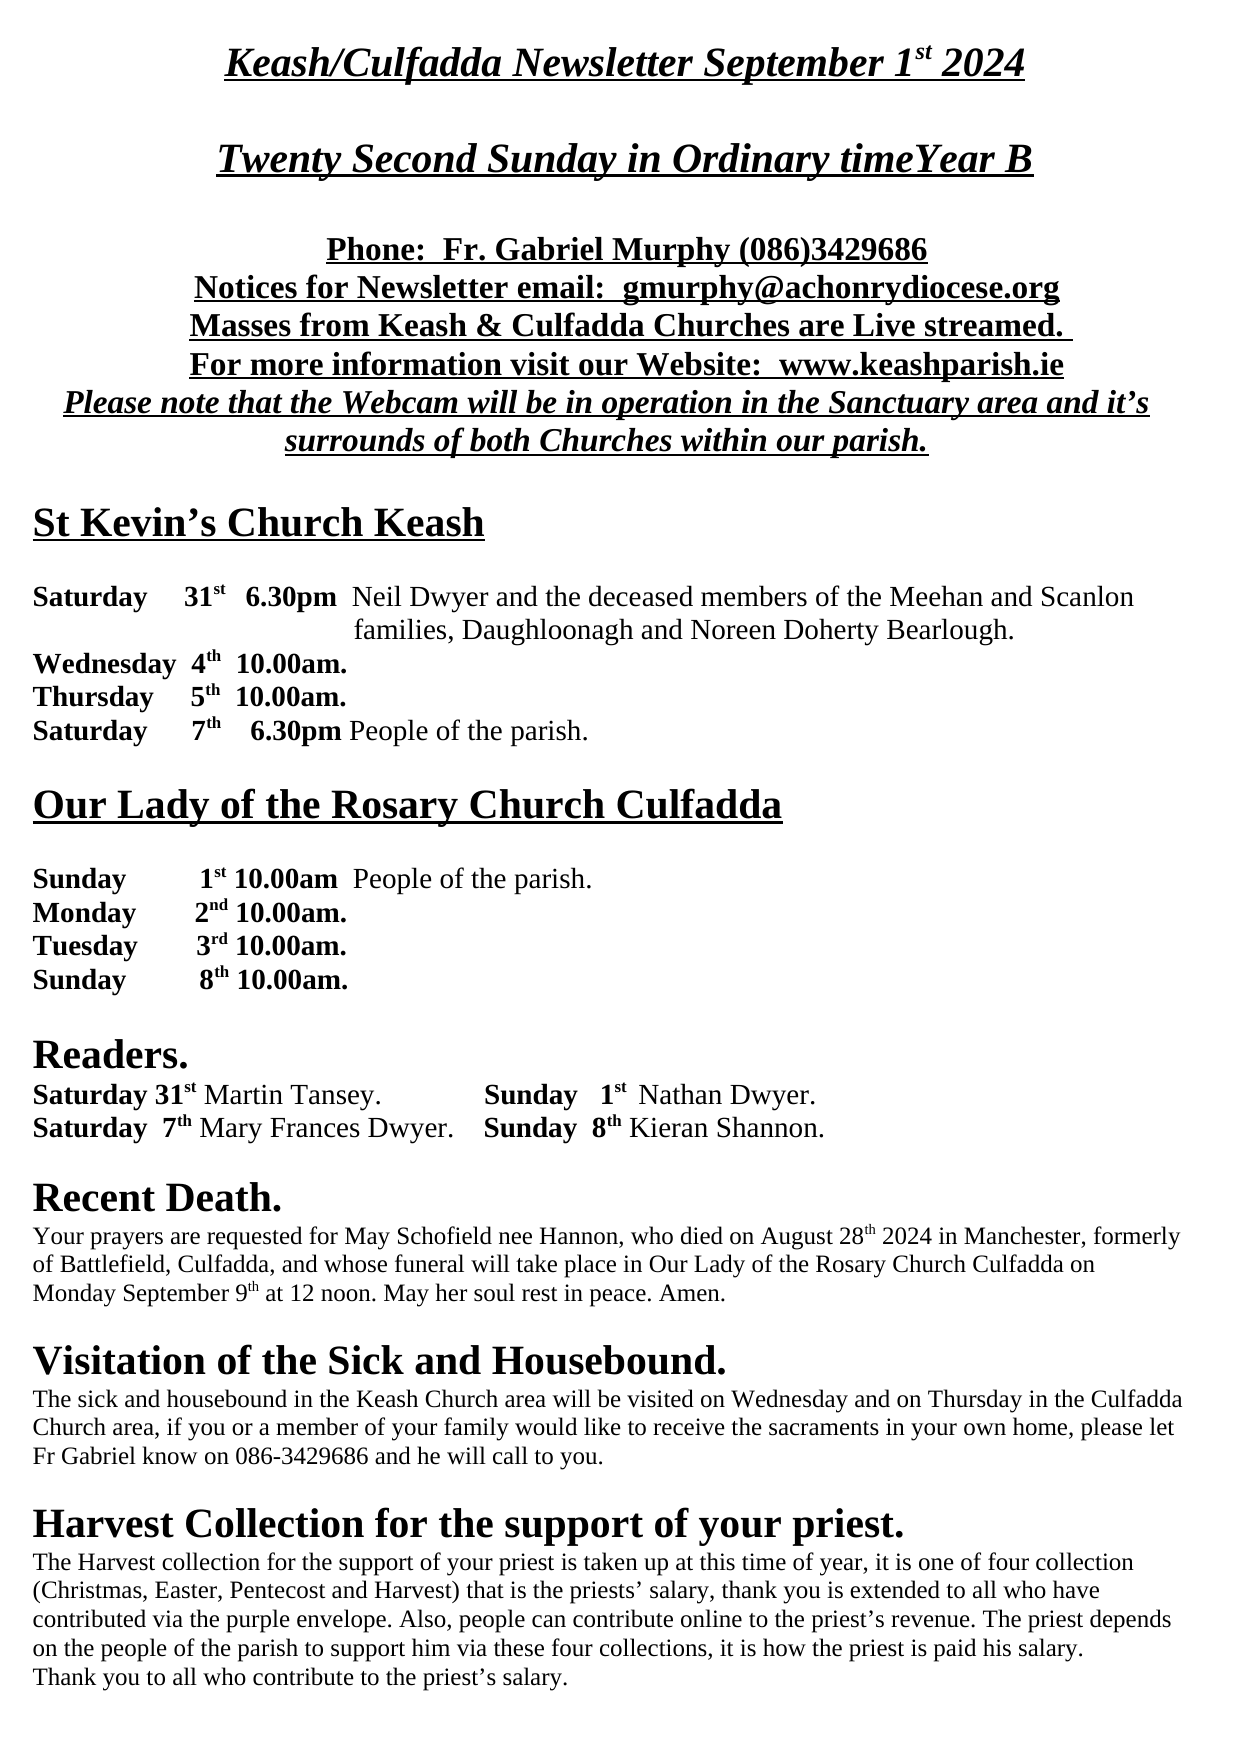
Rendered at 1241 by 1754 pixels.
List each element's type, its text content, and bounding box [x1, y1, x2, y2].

text Thursday 5th 10.00am. [32, 679, 1183, 713]
text Saturday 31st Martin Tansey. Sunday 1st Nathan Dwyer. [32, 1077, 1183, 1111]
text Sunday 1st 10.00am People of the parish. [32, 861, 1183, 895]
text Visitation of the Sick and Housebound. [32, 1336, 1183, 1384]
text St Kevin’s Church Keash [32, 497, 1183, 545]
text Harvest Collection for the support of your priest. [32, 1499, 1183, 1547]
text Saturday 31st 6.30pm Neil Dwyer and the deceased members of the Meehan and Scanlon [32, 579, 1183, 612]
text Saturday 7th Mary Frances Dwyer. Sunday 8th Kieran Shannon. [32, 1111, 1183, 1144]
text Please note that the Webcam will be in operation in the Sanctuary area and it’s surrounds of both Churches within our parish. [32, 382, 1183, 459]
text Keash/Culfadda Newsletter September 1st 2024 [70, 37, 1183, 85]
text The Harvest collection for the support of your priest is taken up at this time of year, it is one of four collection (Christmas, Easter, Pentecost and Harvest) that is the priests’ salary, thank you is extended to all who have contributed via the purple envelope. Also, people can contribute online to the priest’s revenue. The priest depends on the people of the parish to support him via these four collections, it is how the priest is paid his salary. [32, 1547, 1183, 1662]
text Sunday 8th 10.00am. [32, 962, 1183, 996]
text families, Daughloonagh and Noreen Doherty Bearlough. [32, 612, 1183, 646]
text Twenty Second Sunday in Ordinary timeYear B [70, 133, 1183, 181]
text Our Lady of the Rosary Church Culfadda [32, 780, 1183, 828]
text Recent Death. [32, 1173, 1183, 1221]
text Thank you to all who contribute to the priest’s salary. [32, 1662, 1183, 1690]
text Tuesday 3rd 10.00am. [32, 928, 1183, 962]
text For more information visit our Website: www.keashparish.ie [70, 344, 1183, 382]
text The sick and housebound in the Keash Church area will be visited on Wednesday and on Thursday in the Culfadda Church area, if you or a member of your family would like to receive the sacraments in your own home, please let Fr Gabriel know on 086-3429686 and he will call to you. [32, 1384, 1183, 1470]
text Your prayers are requested for May Schofield nee Hannon, who died on August 28th 2024 in Manchester, formerly of Battlefield, Culfadda, and whose funeral will take place in Our Lady of the Rosary Church Culfadda on Monday September 9th at 12 noon. May her soul rest in peace. Amen. [32, 1221, 1183, 1307]
text Phone: Fr. Gabriel Murphy (086)3429686 [70, 229, 1183, 267]
text Saturday 7th 6.30pm People of the parish. [32, 713, 1183, 746]
text Readers. [32, 1029, 1183, 1077]
text Monday 2nd 10.00am. [32, 895, 1183, 928]
text Wednesday 4th 10.00am. [32, 646, 1183, 679]
text Masses from Keash & Culfadda Churches are Live streamed. [70, 306, 1183, 344]
text Notices for Newsletter email: gmurphy@achonrydiocese.org [70, 267, 1183, 306]
